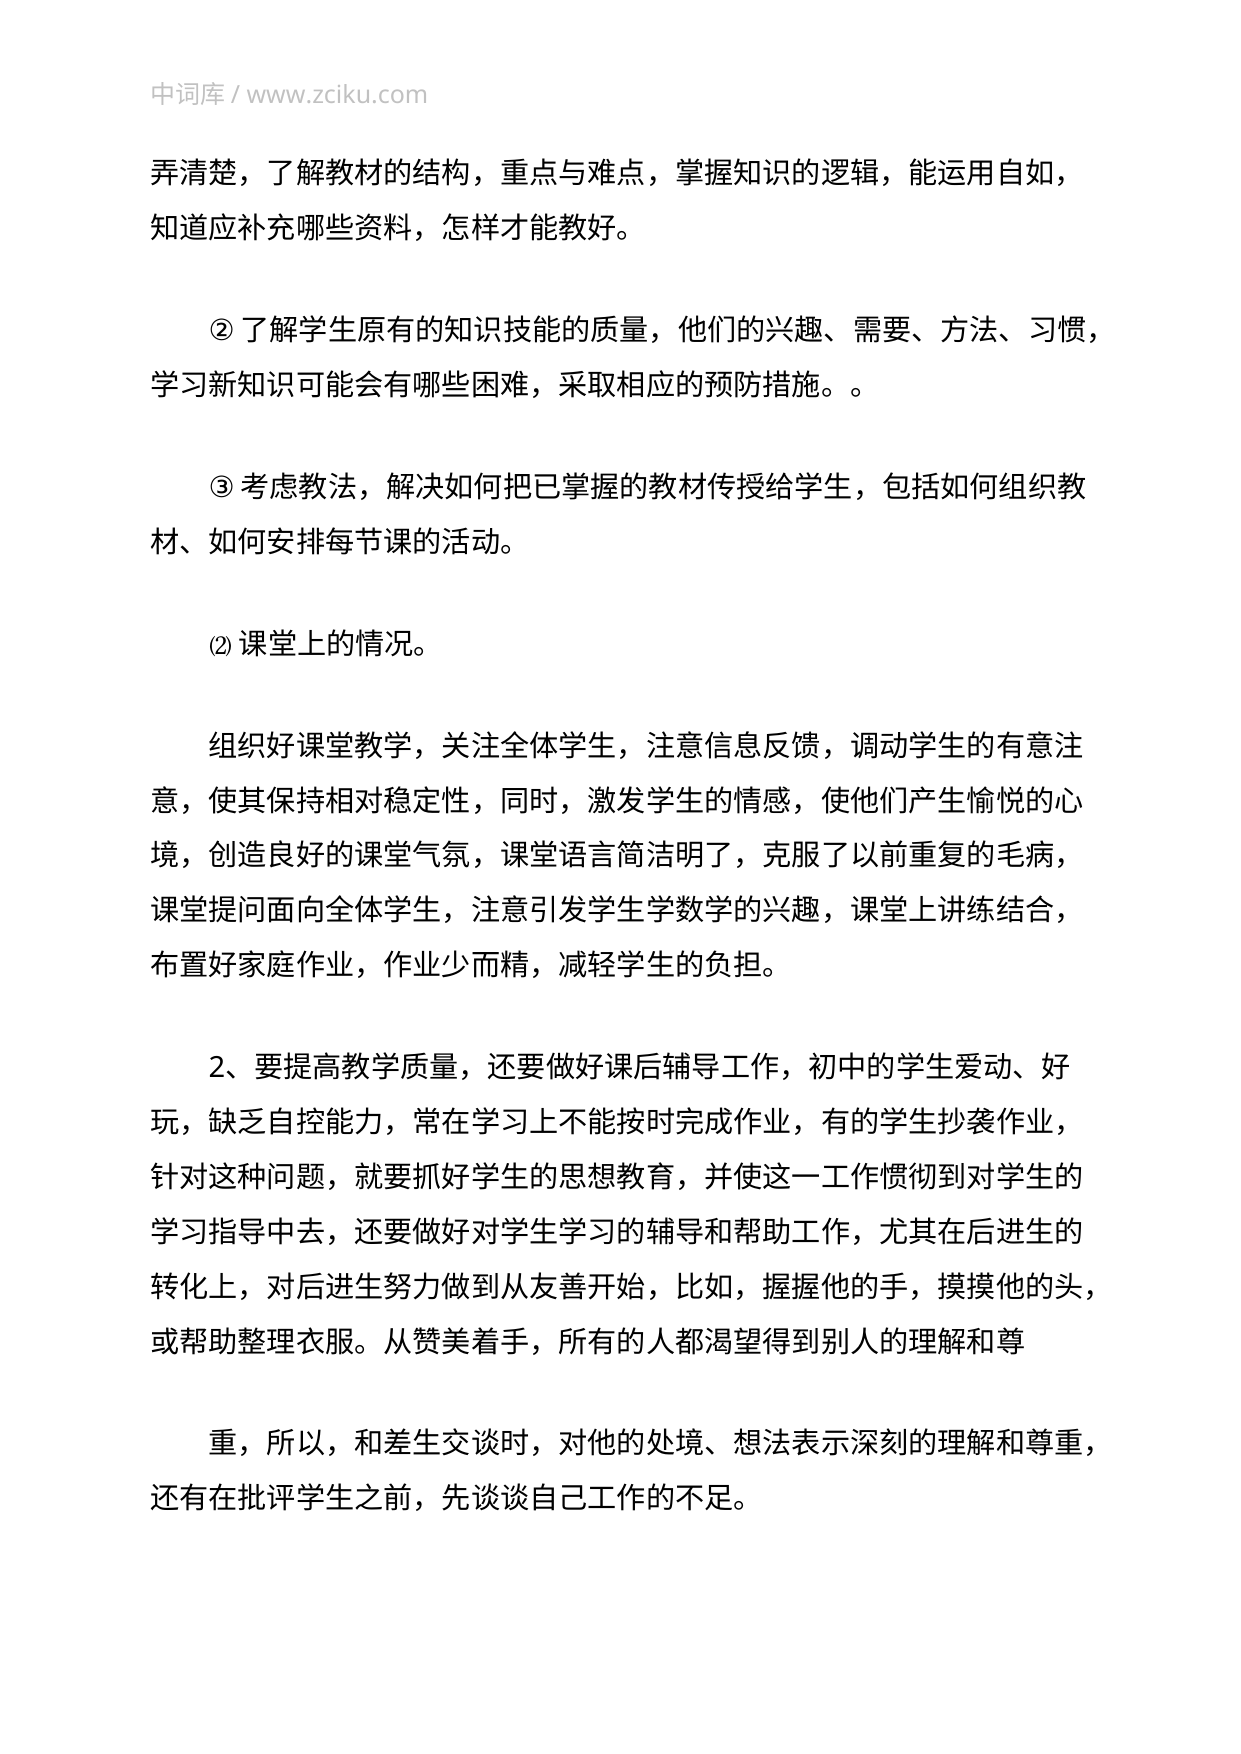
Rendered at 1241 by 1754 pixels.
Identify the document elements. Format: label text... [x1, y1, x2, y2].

text ⑵课堂上的情况。 [150, 620, 1090, 663]
text 组织好课堂教学，关注全体学生，注意信息反馈，调动学生的有意注意，使其保持相对稳定性，同时，激发学生的情感，使他们产生愉悦的心境，创造良好的课堂气氛，课堂语言简洁明了，克服了以前重复的毛病，课堂提问面向全体学生，注意引发学生学数学的兴趣，课堂上讲练结合，布置好家庭作业，作业少而精，减轻学生的负担。 [150, 722, 1090, 984]
text 2、要提高教学质量，还要做好课后辅导工作，初中的学生爱动、好玩，缺乏自控能力，常在学习上不能按时完成作业，有的学生抄袭作业，针对这种问题，就要抓好学生的思想教育，并使这一工作惯彻到对学生的学习指导中去，还要做好对学生学习的辅导和帮助工作，尤其在后进生的转化上，对后进生努力做到从友善开始，比如，握握他的手，摸摸他的头，或帮助整理衣服。从赞美着手，所有的人都渴望得到别人的理解和尊 [150, 1043, 1090, 1360]
text 重，所以，和差生交谈时，对他的处境、想法表示深刻的理解和尊重，还有在批评学生之前，先谈谈自己工作的不足。 [150, 1420, 1090, 1517]
text ②了解学生原有的知识技能的质量，他们的兴趣、需要、方法、习惯，学习新知识可能会有哪些困难，采取相应的预防措施。。 [150, 307, 1090, 404]
text ③考虑教法，解决如何把已掌握的教材传授给学生，包括如何组织教材、如何安排每节课的活动。 [150, 463, 1090, 561]
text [150, 150, 1090, 247]
